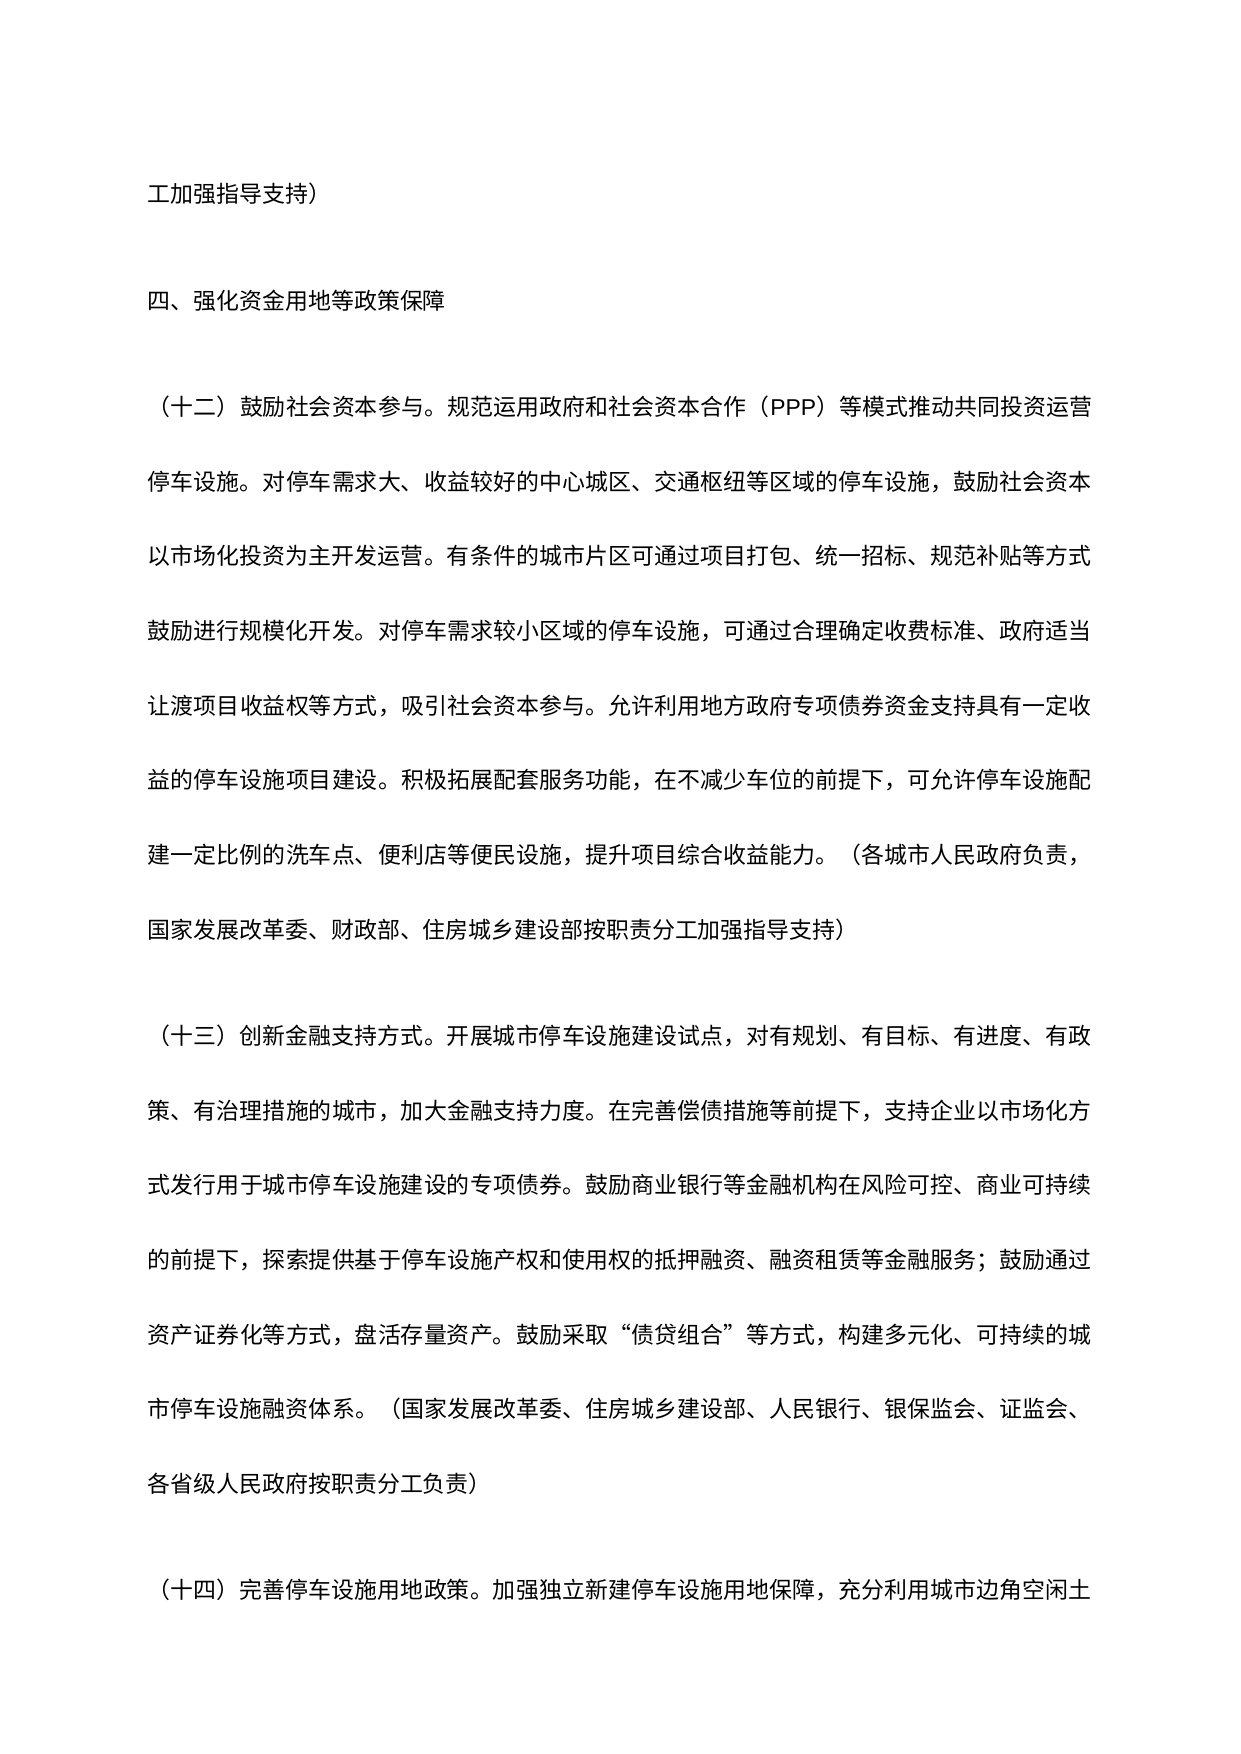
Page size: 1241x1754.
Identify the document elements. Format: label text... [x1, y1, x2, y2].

text （十三）创新金融支持方式。开展城市停车设施建设试点，对有规划、有目标、有进度、有政策、有治理措施的城市，加大金融支持力度。在完善偿债措施等前提下，支持企业以市场化方式发行用于城市停车设施建设的专项债券。鼓励商业银行等金融机构在风险可控、商业可持续的前提下，探索提供基于停车设施产权和使用权的抵押融资、融资租赁等金融服务；鼓励通过资产证券化等方式，盘活存量资产。鼓励采取“债贷组合”等方式，构建多元化、可持续的城市停车设施融资体系。（国家发展改革委、住房城乡建设部、人民银行、银保监会、证监会、各省级人民政府按职责分工负责） [148, 1002, 1092, 1515]
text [148, 1556, 1092, 1621]
text 四、强化资金用地等政策保障 [148, 267, 1092, 332]
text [148, 161, 1092, 226]
text （十二）鼓励社会资本参与。规范运用政府和社会资本合作（PPP）等模式推动共同投资运营停车设施。对停车需求大、收益较好的中心城区、交通枢纽等区域的停车设施，鼓励社会资本以市场化投资为主开发运营。有条件的城市片区可通过项目打包、统一招标、规范补贴等方式鼓励进行规模化开发。对停车需求较小区域的停车设施，可通过合理确定收费标准、政府适当让渡项目收益权等方式，吸引社会资本参与。允许利用地方政府专项债券资金支持具有一定收益的停车设施项目建设。积极拓展配套服务功能，在不减少车位的前提下，可允许停车设施配建一定比例的洗车点、便利店等便民设施，提升项目综合收益能力。（各城市人民政府负责，国家发展改革委、财政部、住房城乡建设部按职责分工加强指导支持） [148, 373, 1092, 961]
